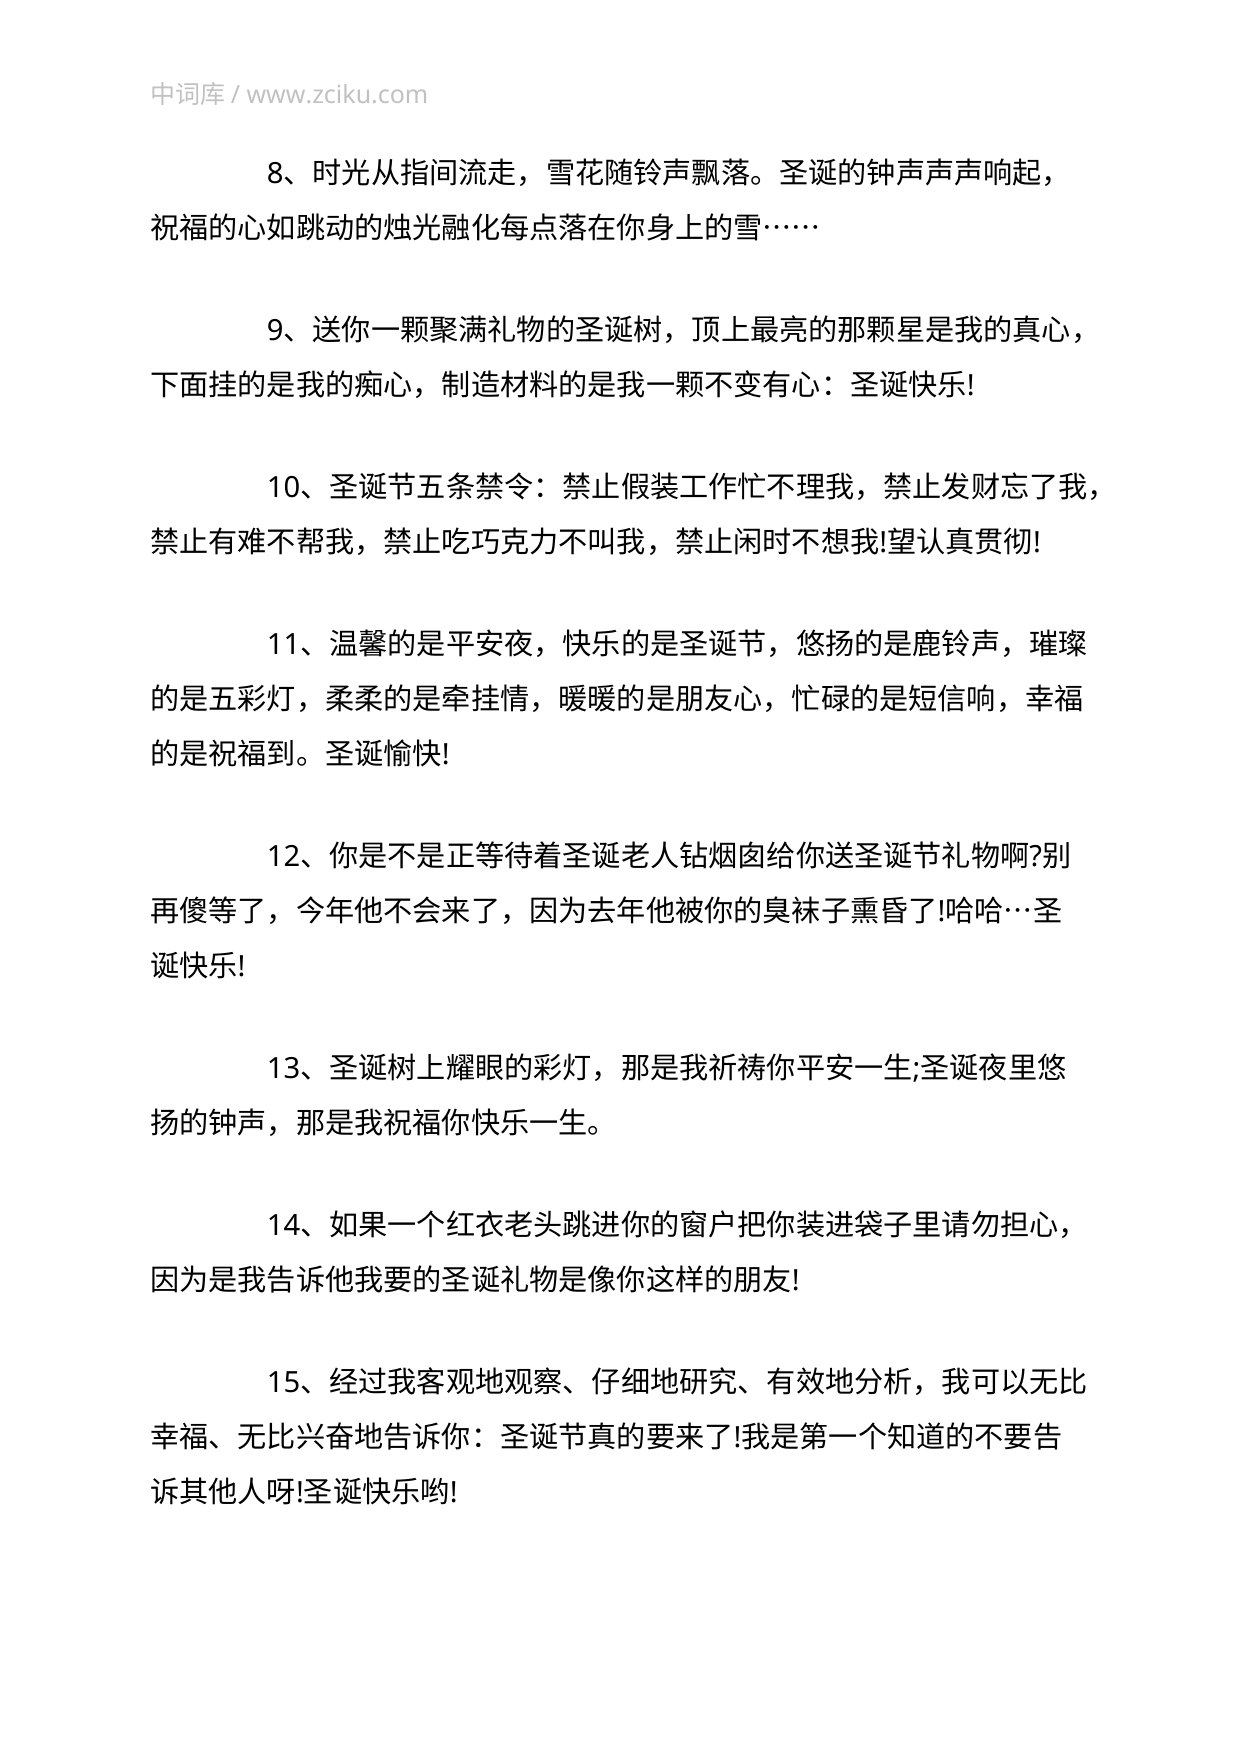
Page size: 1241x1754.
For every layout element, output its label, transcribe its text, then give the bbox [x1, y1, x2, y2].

text 9、送你一颗聚满礼物的圣诞树，顶上最亮的那颗星是我的真心，下面挂的是我的痴心，制造材料的是我一颗不变有心：圣诞快乐! [150, 307, 1090, 404]
text 15、经过我客观地观察、仔细地研究、有效地分析，我可以无比幸福、无比兴奋地告诉你：圣诞节真的要来了!我是第一个知道的不要告诉其他人呀!圣诞快乐哟! [150, 1358, 1090, 1511]
text 14、如果一个红衣老头跳进你的窗户把你装进袋子里请勿担心，因为是我告诉他我要的圣诞礼物是像你这样的朋友! [150, 1201, 1090, 1299]
text 12、你是不是正等待着圣诞老人钻烟囱给你送圣诞节礼物啊?别再傻等了，今年他不会来了，因为去年他被你的臭袜子熏昏了!哈哈…圣诞快乐! [150, 833, 1090, 985]
text 13、圣诞树上耀眼的彩灯，那是我祈祷你平安一生;圣诞夜里悠扬的钟声，那是我祝福你快乐一生。 [150, 1044, 1090, 1142]
text 10、圣诞节五条禁令：禁止假装工作忙不理我，禁止发财忘了我，禁止有难不帮我，禁止吃巧克力不叫我，禁止闲时不想我!望认真贯彻! [150, 464, 1090, 561]
text 8、时光从指间流走，雪花随铃声飘落。圣诞的钟声声声响起，祝福的心如跳动的烛光融化每点落在你身上的雪…… [150, 150, 1090, 247]
text 11、温馨的是平安夜，快乐的是圣诞节，悠扬的是鹿铃声，璀璨的是五彩灯，柔柔的是牵挂情，暖暖的是朋友心，忙碌的是短信响，幸福的是祝福到。圣诞愉快! [150, 621, 1090, 773]
